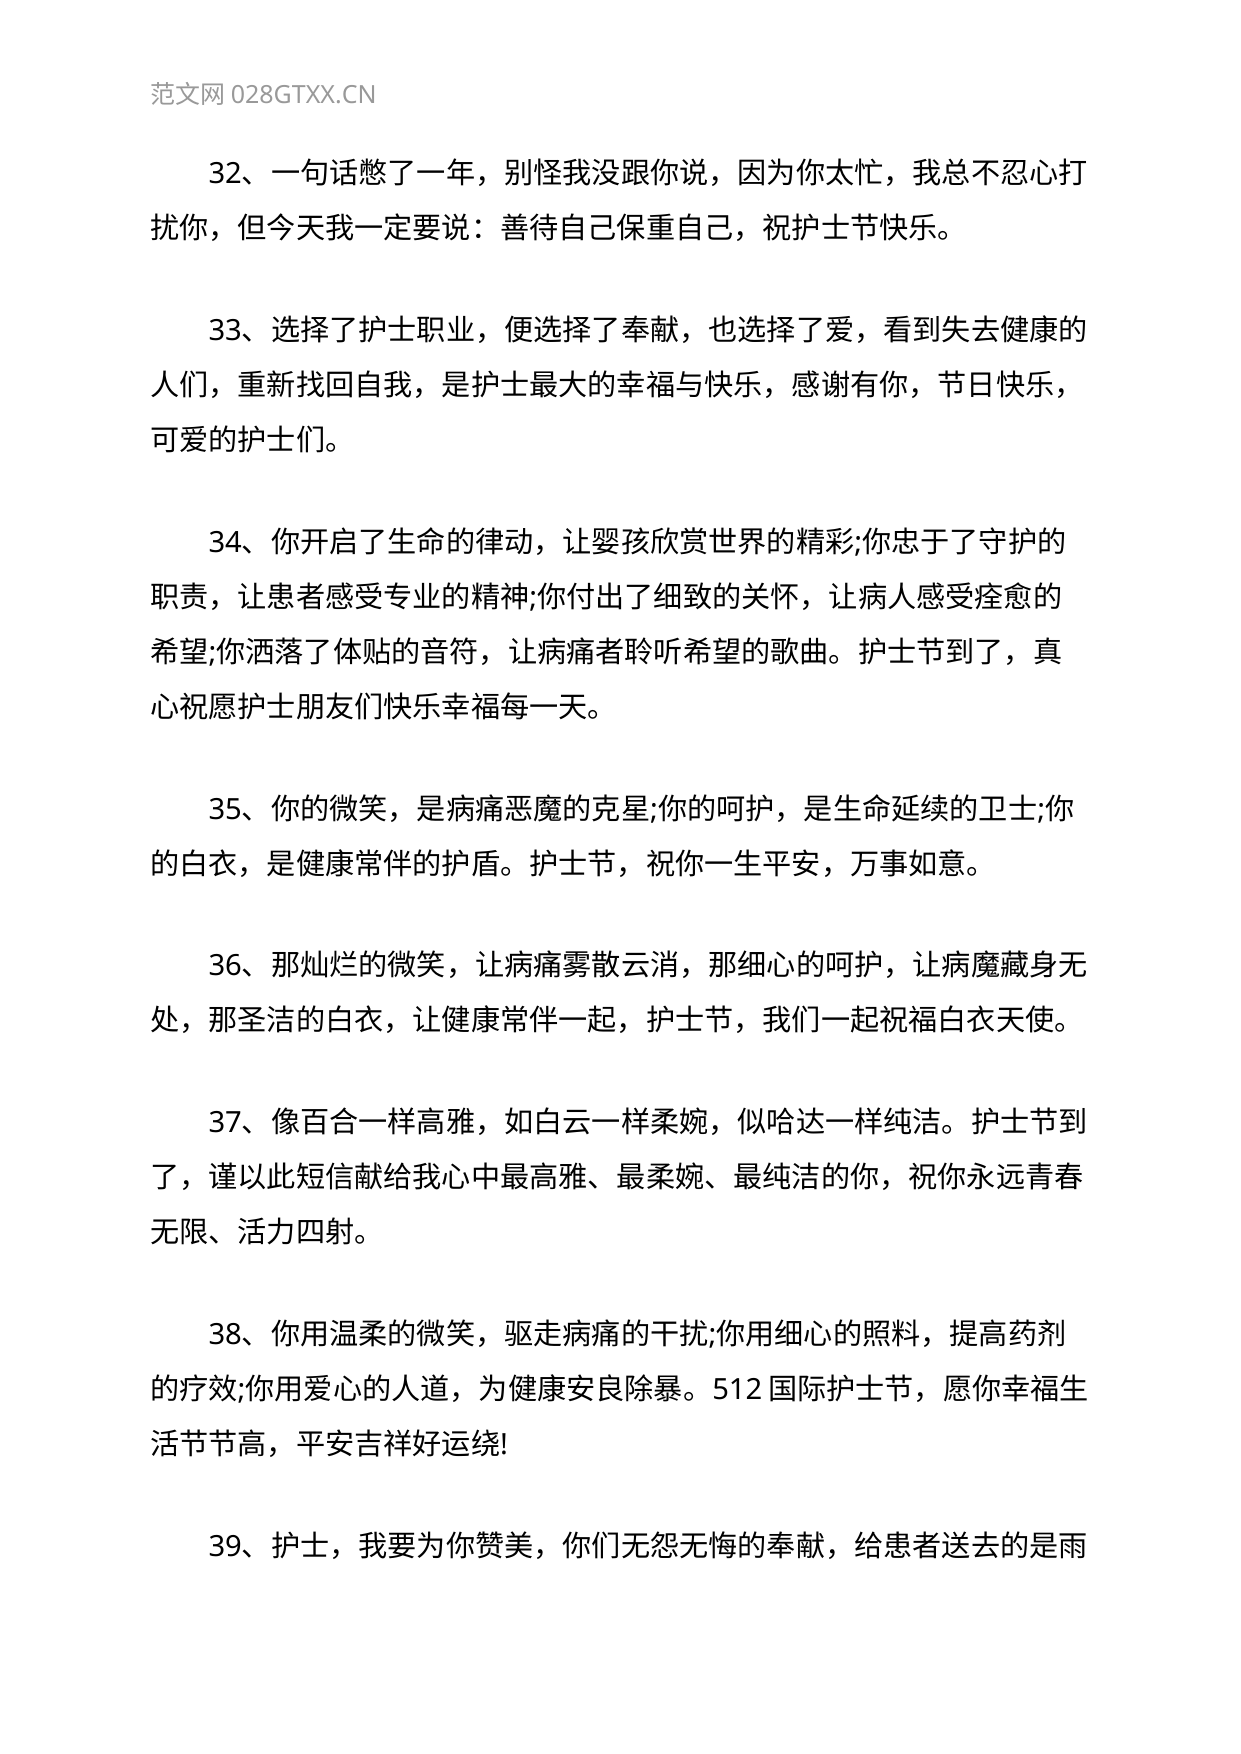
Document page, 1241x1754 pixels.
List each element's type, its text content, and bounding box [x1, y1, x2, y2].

text 35、你的微笑，是病痛恶魔的克星;你的呵护，是生命延续的卫士;你的白衣，是健康常伴的护盾。护士节，祝你一生平安，万事如意。 [150, 785, 1090, 882]
text 37、像百合一样高雅，如白云一样柔婉，似哈达一样纯洁。护士节到了，谨以此短信献给我心中最高雅、最柔婉、最纯洁的你，祝你永远青春无限、活力四射。 [150, 1099, 1090, 1251]
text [150, 1522, 1090, 1565]
text 36、那灿烂的微笑，让病痛雾散云消，那细心的呵护，让病魔藏身无处，那圣洁的白衣，让健康常伴一起，护士节，我们一起祝福白衣天使。 [150, 942, 1090, 1039]
text 32、一句话憋了一年，别怪我没跟你说，因为你太忙，我总不忍心打扰你，但今天我一定要说：善待自己保重自己，祝护士节快乐。 [150, 150, 1090, 247]
text 34、你开启了生命的律动，让婴孩欣赏世界的精彩;你忠于了守护的职责，让患者感受专业的精神;你付出了细致的关怀，让病人感受痊愈的希望;你洒落了体贴的音符，让病痛者聆听希望的歌曲。护士节到了，真心祝愿护士朋友们快乐幸福每一天。 [150, 518, 1090, 726]
text 38、你用温柔的微笑，驱走病痛的干扰;你用细心的照料，提高药剂的疗效;你用爱心的人道，为健康安良除暴。512国际护士节，愿你幸福生活节节高，平安吉祥好运绕! [150, 1310, 1090, 1463]
text 33、选择了护士职业，便选择了奉献，也选择了爱，看到失去健康的人们，重新找回自我，是护士最大的幸福与快乐，感谢有你，节日快乐，可爱的护士们。 [150, 307, 1090, 459]
